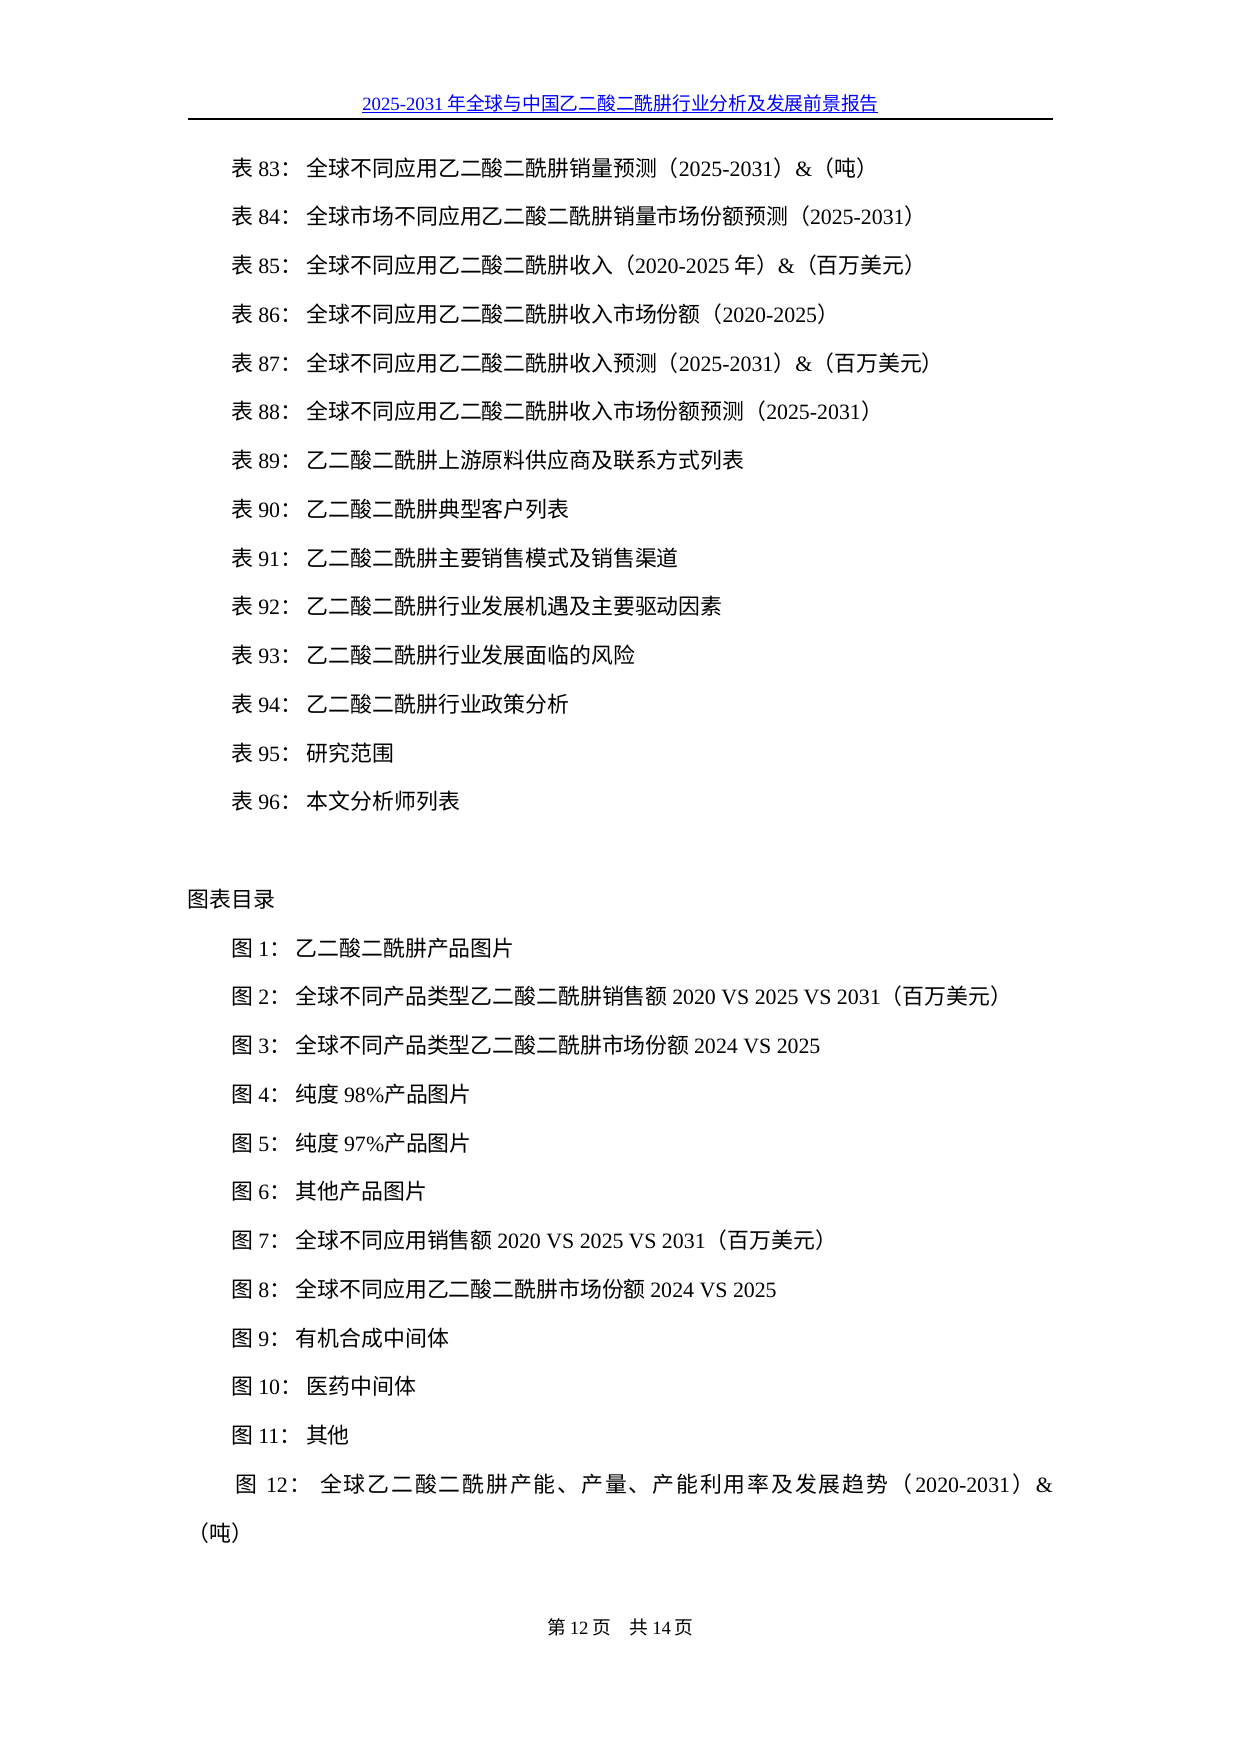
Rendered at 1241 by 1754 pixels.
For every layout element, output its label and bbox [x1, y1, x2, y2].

text [187, 150, 1053, 1548]
